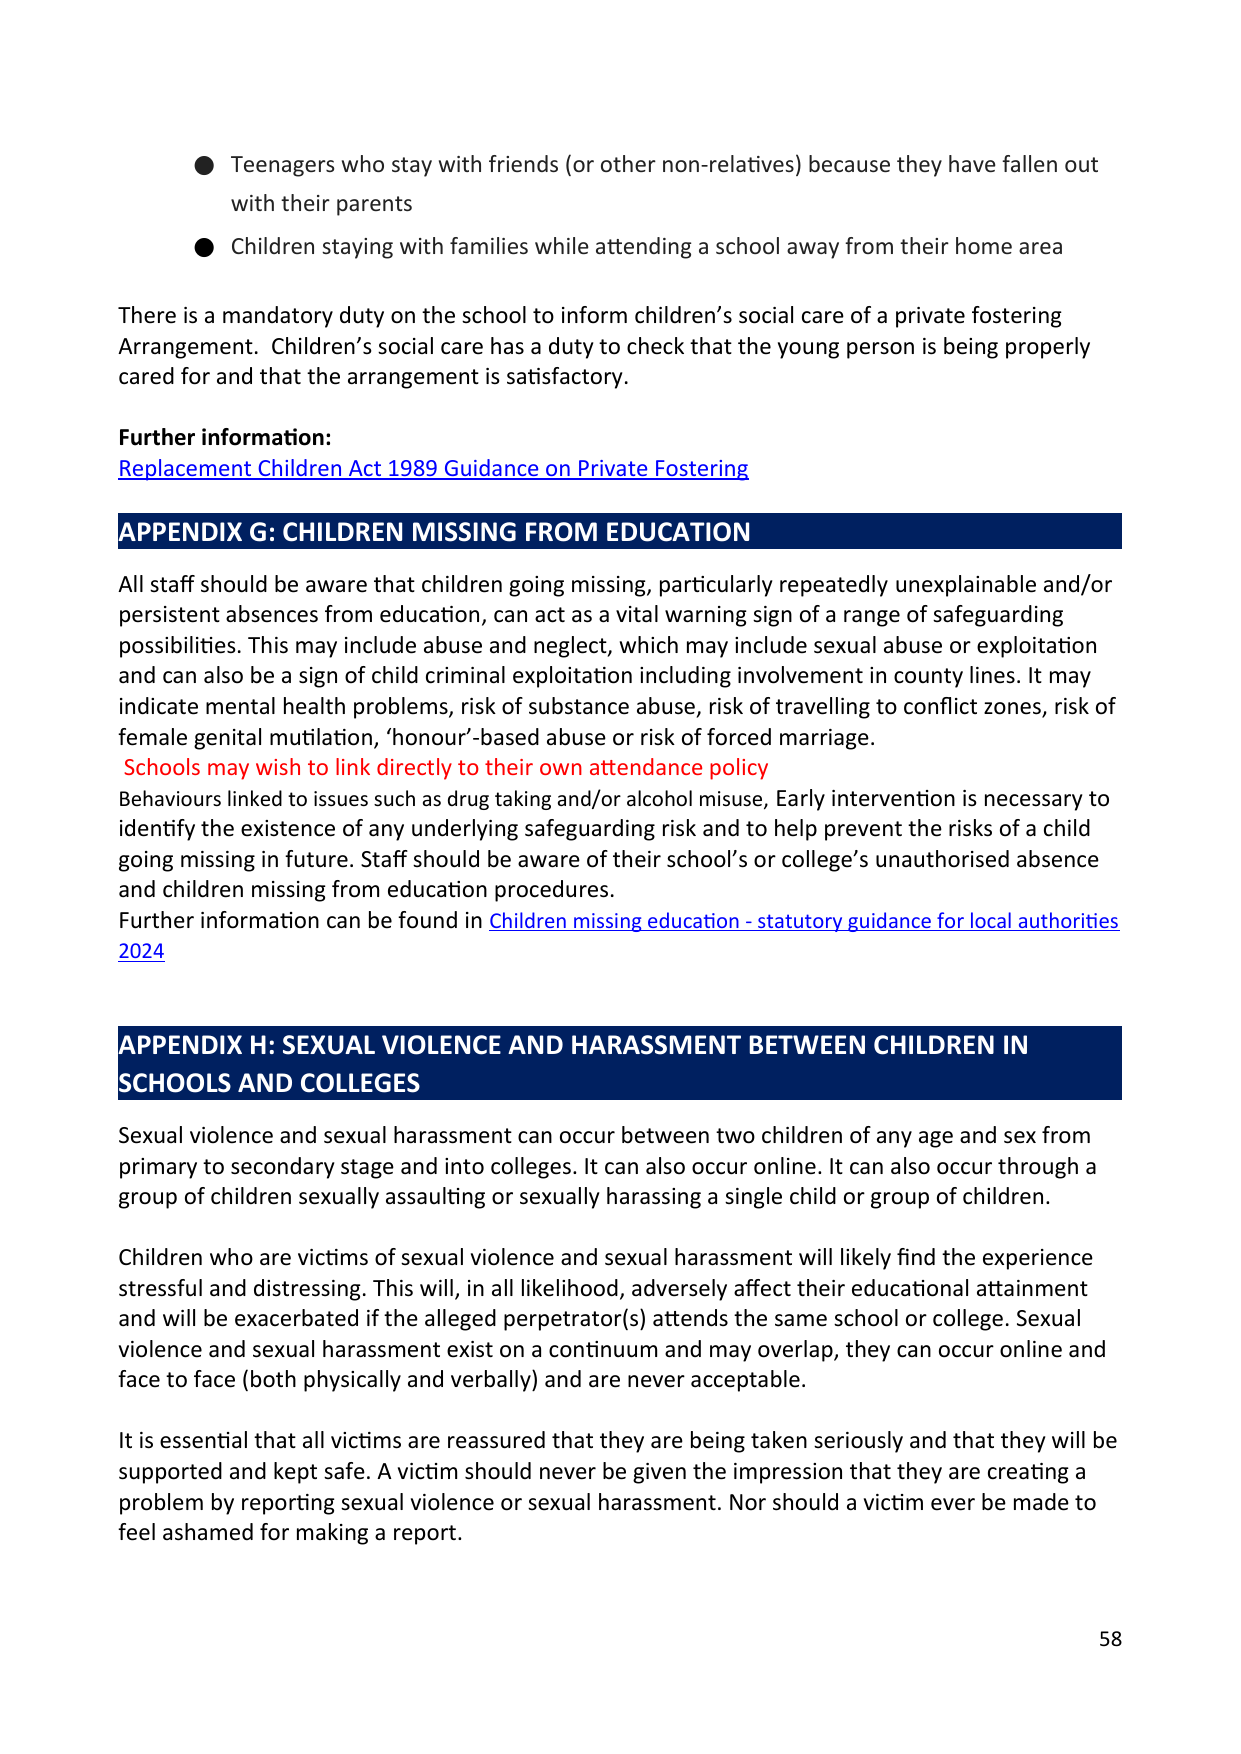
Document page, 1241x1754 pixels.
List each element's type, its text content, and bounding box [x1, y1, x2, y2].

text It is essential that all victims are reassured that they are being taken seriously and that they will be supported and kept safe. A victim should never be given the impression that they are creating a problem by reporting sexual violence or sexual harassment. Nor should a victim ever be made to feel ashamed for making a report. [118, 1425, 1122, 1547]
text Children who are victims of sexual violence and sexual harassment will likely find the experience stressful and distressing. This will, in all likelihood, adversely affect their educational attainment and will be exacerbated if the alleged perpetrator(s) attends the same school or college. Sexual violence and sexual harassment exist on a continuum and may overlap, they can occur online and face to face (both physically and verbally) and are never acceptable. [118, 1242, 1122, 1394]
text All staff should be aware that children going missing, particularly repeatedly unexplainable and/or persistent absences from education, can act as a vital warning sign of a range of safeguarding possibilities. This may include abuse and neglect, which may include sexual abuse or exploitation and can also be a sign of child criminal exploitation including involvement in county lines. It may indicate mental health problems, risk of substance abuse, risk of travelling to conflict zones, risk of female genital mutilation, ‘honour’-based abuse or risk of forced marriage. [118, 568, 1122, 751]
text APPENDIX G: CHILDREN MISSING FROM EDUCATION [118, 513, 1122, 549]
text Sexual violence and sexual harassment can occur between two children of any age and sex from primary to secondary stage and into colleges. It can also occur online. It can also occur through a group of children sexually assaulting or sexually harassing a single child or group of children. [118, 1119, 1122, 1211]
text Further information: [118, 421, 1122, 452]
list Children staying with families while attending a school away from their home area [193, 218, 1122, 269]
text There is a mandatory duty on the school to inform children’s social care of a private fostering Arrangement. Children’s social care has a duty to check that the young person is being properly cared for and that the arrangement is satisfactory. [118, 299, 1122, 391]
text Further information can be found in Children missing education - statutory guidance for local authorities 2024 [118, 904, 1122, 965]
text APPENDIX H: SEXUAL VIOLENCE AND HARASSMENT BETWEEN CHILDREN IN SCHOOLS AND COLLEGES [118, 1026, 1122, 1100]
text Schools may wish to link directly to their own attendance policy [118, 751, 1122, 782]
text Replacement Children Act 1989 Guidance on Private Fostering [118, 452, 1122, 482]
text Behaviours linked to issues such as drug taking and/or alcohol misuse, Early intervention is necessary to identify the existence of any underlying safeguarding risk and to help prevent the risks of a child going missing in future. Staff should be aware of their school’s or college’s unauthorised absence and children missing from education procedures. [118, 782, 1122, 904]
list Teenagers who stay with friends (or other non-relatives) because they have fallen out with their parents [193, 136, 1122, 218]
